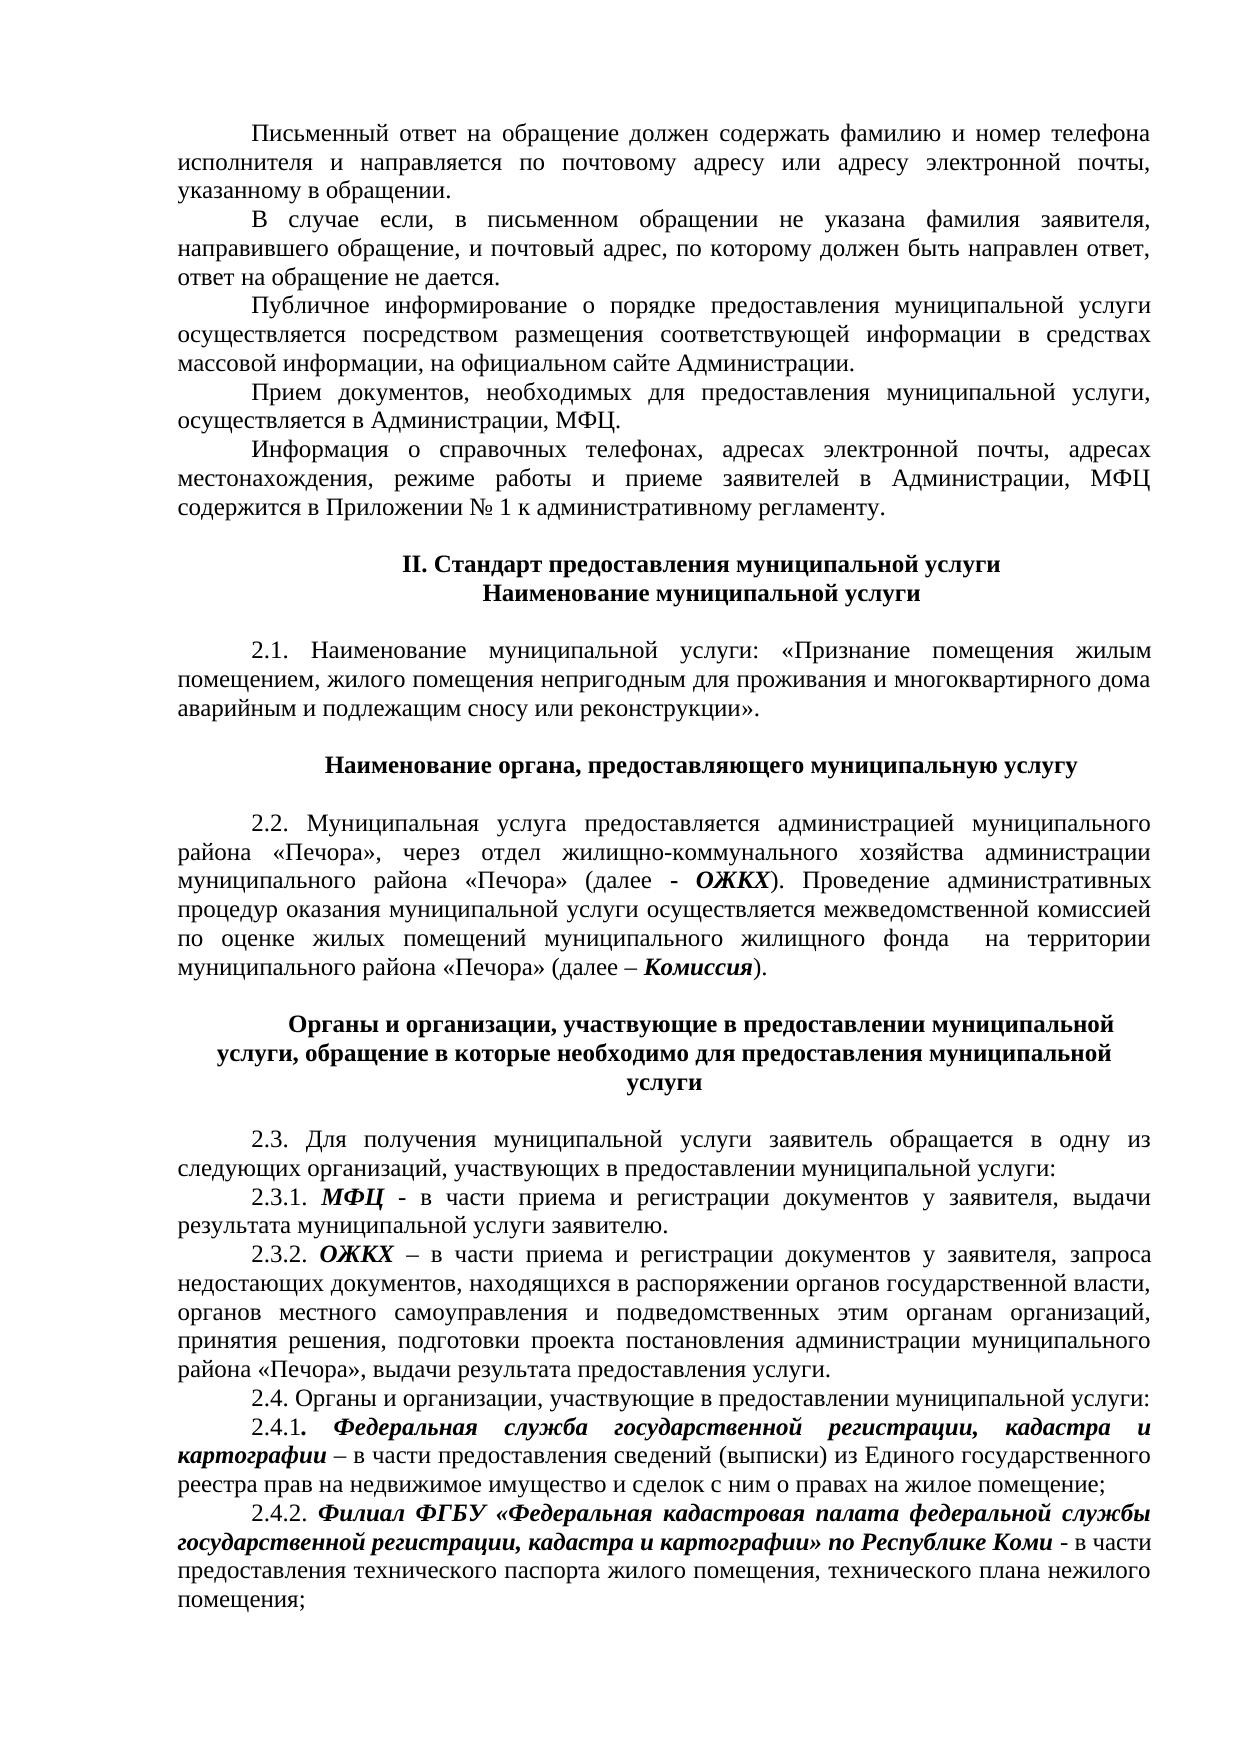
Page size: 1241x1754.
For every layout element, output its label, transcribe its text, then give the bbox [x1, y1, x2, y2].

text Публичное информирование о порядке предоставления муниципальной услуги осуществляется посредством размещения соответствующей информации в средствах массовой информации, на официальном сайте Администрации. [177, 291, 1152, 377]
text В случае если, в письменном обращении не указана фамилия заявителя, направившего обращение, и почтовый адрес, по которому должен быть направлен ответ, ответ на обращение не дается. [177, 204, 1152, 291]
text 2.4.1. Федеральная служба государственной регистрации, кадастра и картографии – в части предоставления сведений (выписки) из Единого государственного реестра прав на недвижимое имущество и сделок с ним о правах на жилое помещение; [177, 1412, 1152, 1498]
text 2.4.2. Филиал ФГБУ «Федеральная кадастровая палата федеральной службы государственной регистрации, кадастра и картографии» по Республике Коми - в части предоставления технического паспорта жилого помещения, технического плана нежилого помещения; [177, 1498, 1152, 1613]
text 2.3.2. ОЖКХ – в части приема и регистрации документов у заявителя, запроса недостающих документов, находящихся в распоряжении органов государственной власти, органов местного самоуправления и подведомственных этим органам организаций, принятия решения, подготовки проекта постановления администрации муниципального района «Печора», выдачи результата предоставления услуги. [177, 1239, 1152, 1383]
text Прием документов, необходимых для предоставления муниципальной услуги, осуществляется в Администрации, МФЦ. [177, 377, 1152, 434]
text Органы и организации, участвующие в предоставлении муниципальной услуги, обращение в которые необходимо для предоставления муниципальной услуги [177, 1009, 1152, 1096]
text II. Стандарт предоставления муниципальной услуги [177, 549, 1152, 578]
text Наименование органа, предоставляющего муниципальную услугу [177, 751, 1152, 779]
text 2.3.1. МФЦ - в части приема и регистрации документов у заявителя, выдачи результата муниципальной услуги заявителю. [177, 1182, 1152, 1239]
text Информация о справочных телефонах, адресах электронной почты, адресах местонахождения, режиме работы и приеме заявителей в Администрации, МФЦ содержится в Приложении № 1 к административному регламенту. [177, 434, 1152, 521]
text 2.4. Органы и организации, участвующие в предоставлении муниципальной услуги: [177, 1383, 1152, 1412]
text 2.1. Наименование муниципальной услуги: «Признание помещения жилым помещением, жилого помещения непригодным для проживания и многоквартирного дома аварийным и подлежащим сносу или реконструкции». [177, 636, 1152, 722]
text 2.3. Для получения муниципальной услуги заявитель обращается в одну из следующих организаций, участвующих в предоставлении муниципальной услуги: [177, 1124, 1152, 1182]
text Наименование муниципальной услуги [177, 578, 1152, 607]
text Письменный ответ на обращение должен содержать фамилию и номер телефона исполнителя и направляется по почтовому адресу или адресу электронной почты, указанному в обращении. [177, 118, 1152, 204]
text 2.2. Муниципальная услуга предоставляется администрацией муниципального района «Печора», через отдел жилищно-коммунального хозяйства администрации муниципального района «Печора» (далее - ОЖКХ). Проведение административных процедур оказания муниципальной услуги осуществляется межведомственной комиссией по оценке жилых помещений муниципального жилищного фонда на территории муниципального района «Печора» (далее – Комиссия). [177, 808, 1152, 981]
